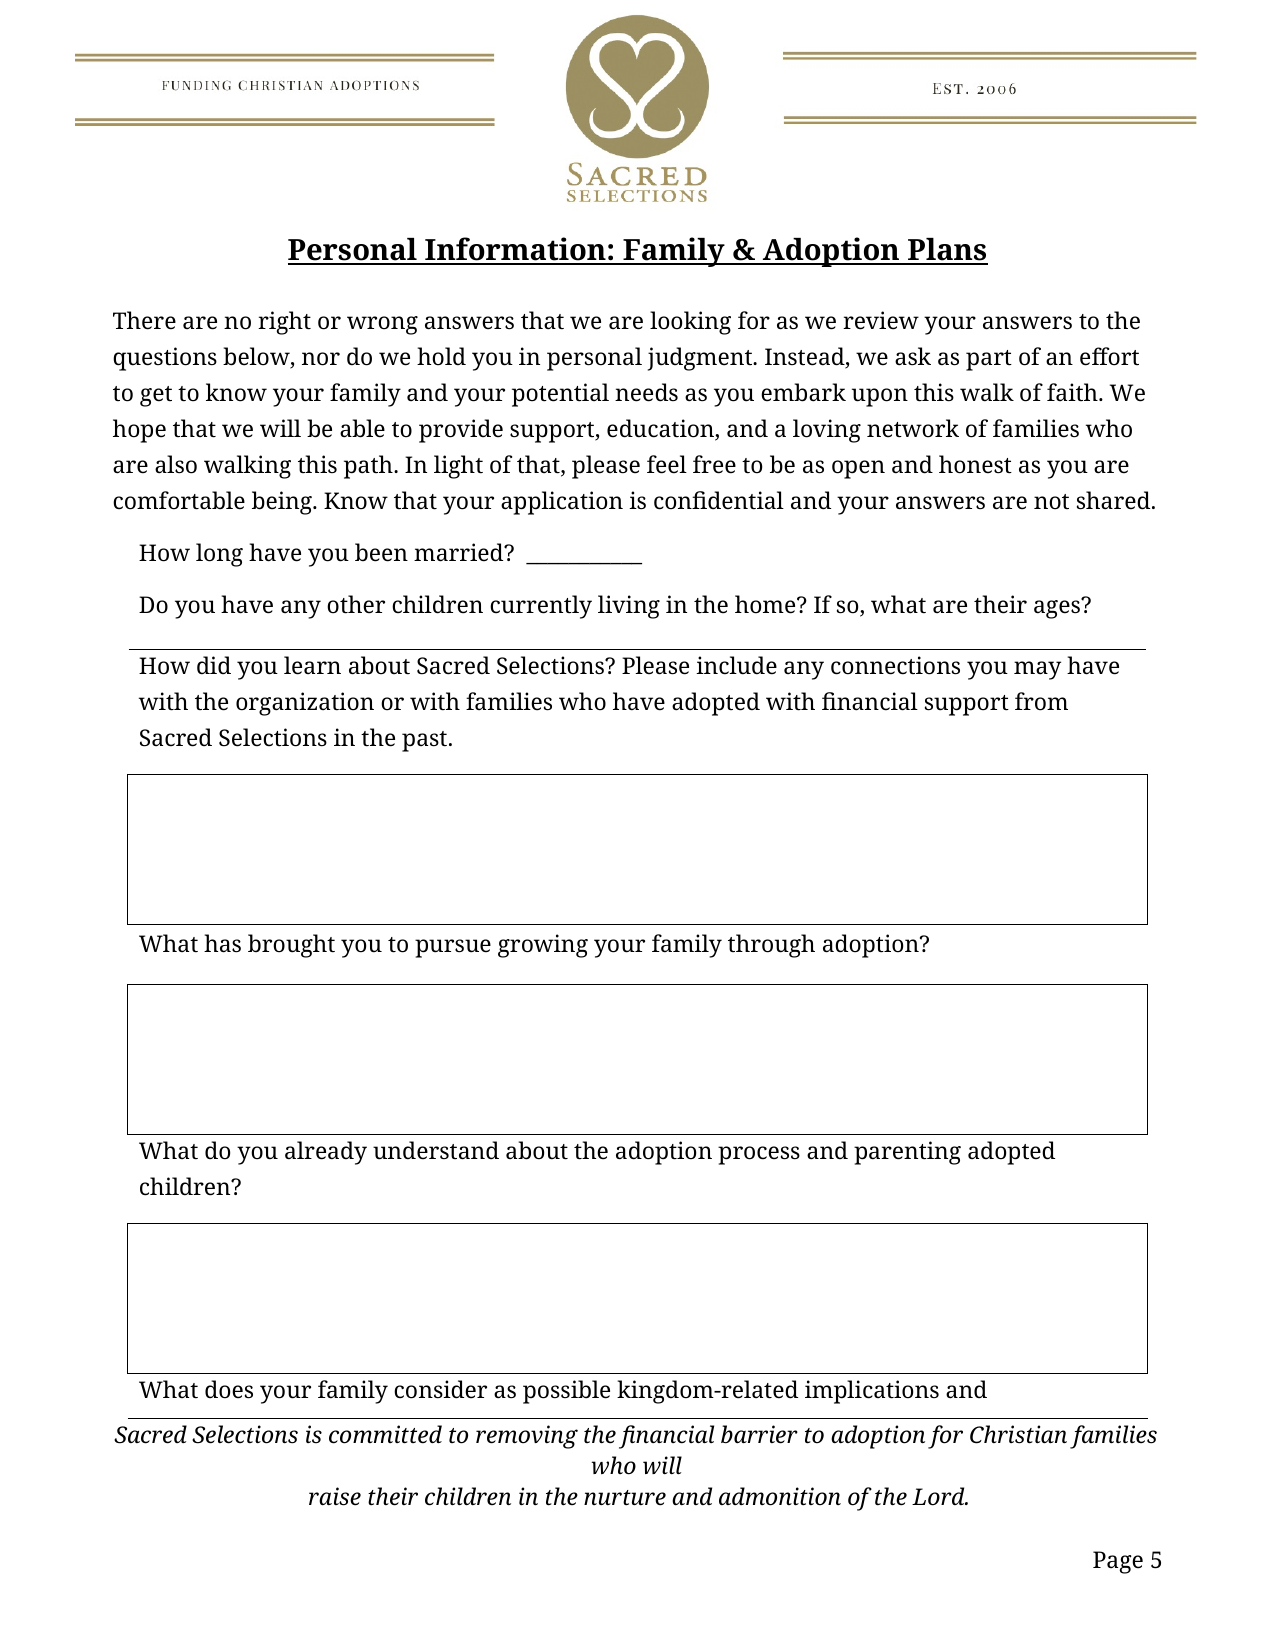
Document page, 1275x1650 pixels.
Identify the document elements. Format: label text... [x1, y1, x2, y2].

text There are no right or wrong answers that we are looking for as we review your answers to the questions below, nor do we hold you in personal judgment. Instead, we ask as part of an effort to get to know your family and your potential needs as you embark upon this walk of faith. We hope that we will be able to provide support, education, and a loving network of families who are also walking this path. In light of that, please feel free to be as open and honest as you are comfortable being. Know that your application is confidential and your answers are not shared. [112, 305, 1162, 516]
table_cell [128, 985, 1147, 1134]
table_cell What has brought you to pursue growing your family through adoption? [128, 925, 1147, 984]
table_cell Do you have any other children currently living in the home? If so, what are their ages? [128, 589, 1147, 649]
table_cell [128, 1224, 1147, 1372]
table_header How long have you been married? ___________ [128, 537, 1147, 589]
picture [75, 7, 1196, 218]
table_cell What does your family consider as possible kingdom-related implications and considerations around adoption? [128, 1374, 1147, 1418]
table_cell What do you already understand about the adoption process and parenting adopted children? [128, 1135, 1147, 1222]
text Personal Information: Family & Adoption Plans [112, 218, 1162, 269]
table_cell How did you learn about Sacred Selections? Please include any connections you may have with the organization or with families who have adopted with financial support from Sacred Selections in the past. [128, 649, 1147, 774]
table_cell [128, 775, 1147, 924]
